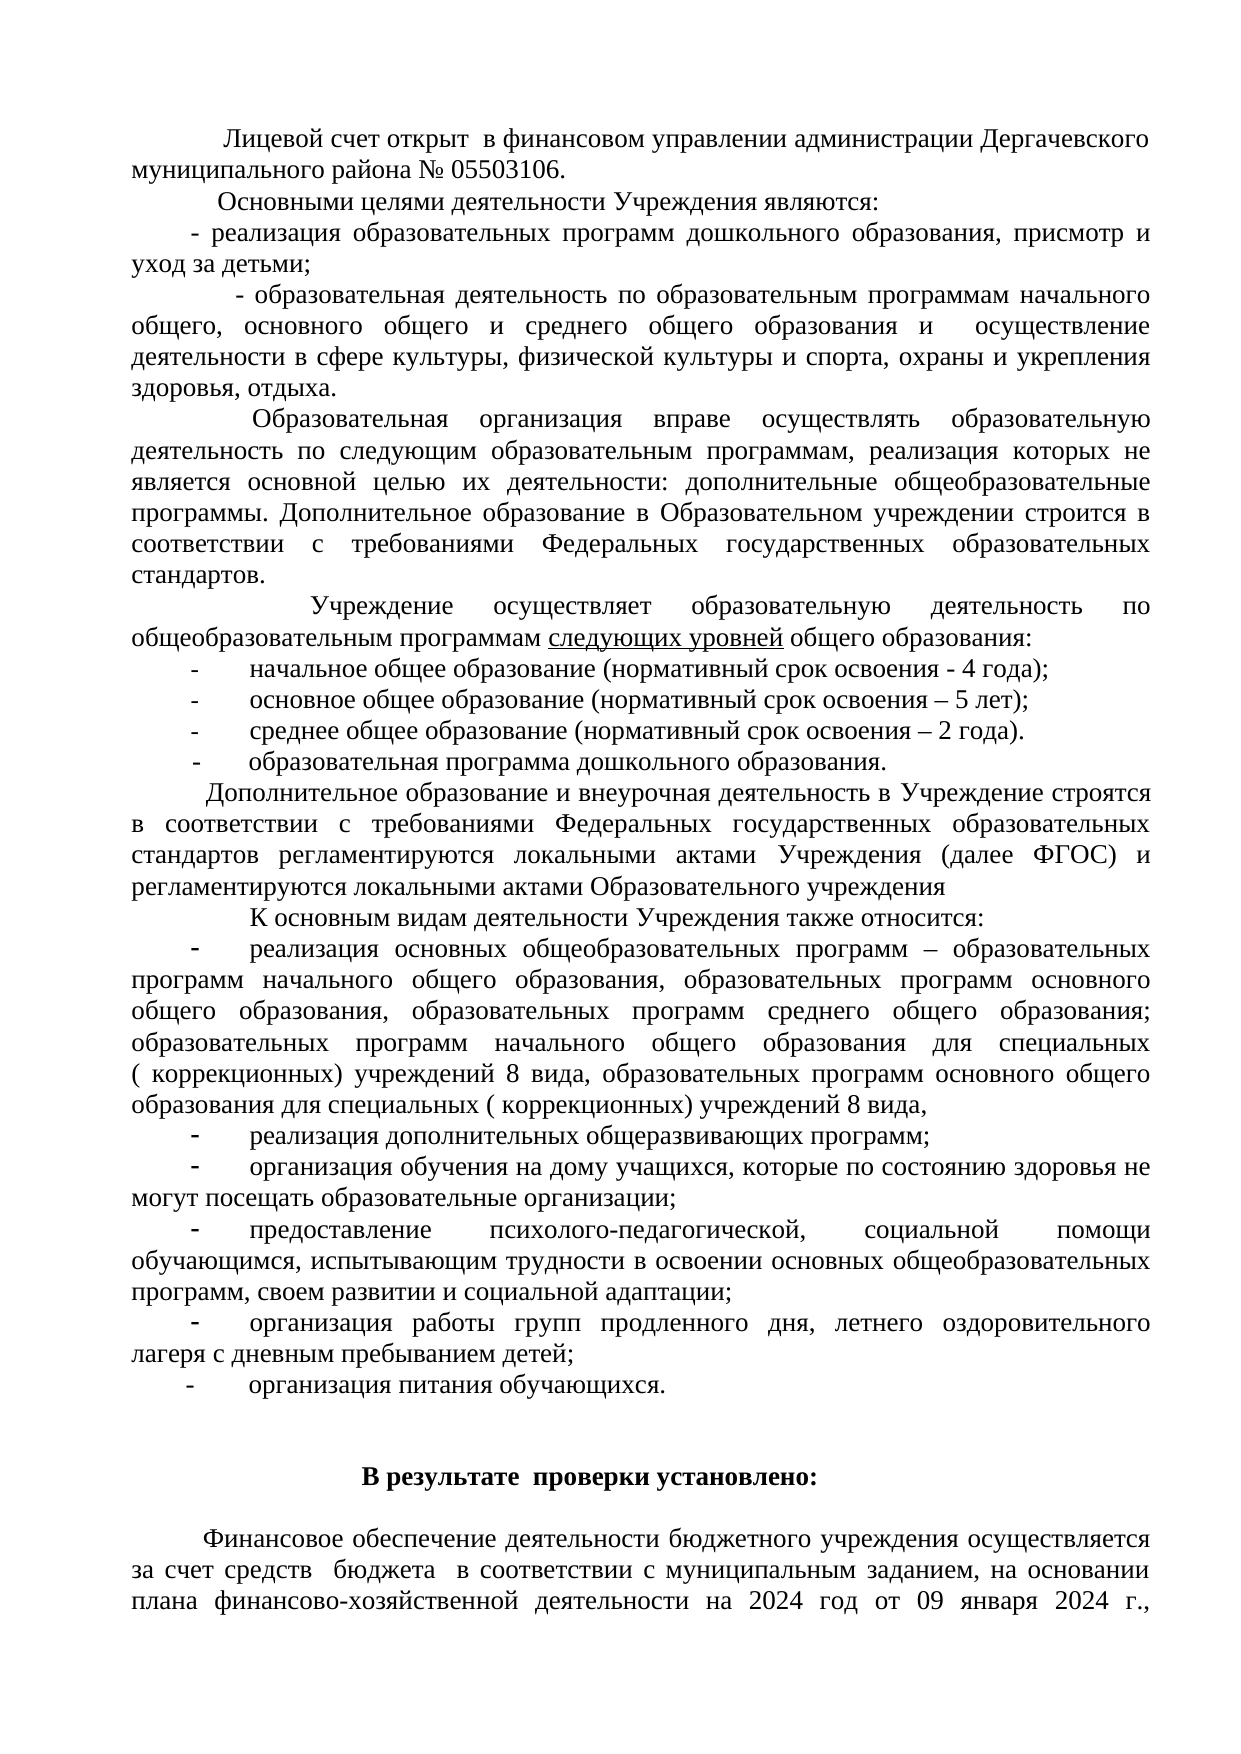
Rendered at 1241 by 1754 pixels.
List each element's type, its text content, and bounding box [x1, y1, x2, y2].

list организация работы групп продленного дня, летнего оздоровительного лагеря с дневным пребыванием детей; [131, 1306, 1152, 1369]
text - образовательная программа дошкольного образования. [131, 745, 1152, 776]
list организация обучения на дому учащихся, которые по состоянию здоровья не могут посещать образовательные организации; [131, 1150, 1152, 1213]
list реализация дополнительных общеразвивающих программ; [131, 1119, 1152, 1150]
text Дополнительное образование и внеурочная деятельность в Учреждение строятся в соответствии с требованиями Федеральных государственных образовательных стандартов регламентируются локальными актами Учреждения (далее ФГОС) и регламентируются локальными актами Образовательного учреждения [131, 776, 1151, 901]
text К основным видам деятельности Учреждения также относится: [131, 901, 1152, 932]
text Образовательная организация вправе осуществлять образовательную деятельность по следующим образовательным программам, реализация которых не является основной целью их деятельности: дополнительные общеобразовательные программы. Дополнительное образование в Образовательном учреждении строится в соответствии с требованиями Федеральных государственных образовательных стандартов. [131, 403, 1152, 589]
text - образовательная деятельность по образовательным программам начального общего, основного общего и среднего общего образования и осуществление деятельности в сфере культуры, физической культуры и спорта, охраны и укрепления здоровья, отдыха. [131, 278, 1152, 403]
text Основными целями деятельности Учреждения являются: [131, 184, 1152, 216]
text - реализация образовательных программ дошкольного образования, присмотр и уход за детьми; [131, 216, 1152, 278]
list начальное общее образование (нормативный срок освоения - 4 года); [131, 652, 1152, 683]
text Лицевой счет открыт в финансовом управлении администрации Дергачевского муниципального района № 05503106. [131, 122, 1152, 184]
list реализация основных общеобразовательных программ – образовательных программ начального общего образования, образовательных программ основного общего образования, образовательных программ среднего общего образования; образовательных программ начального общего образования для специальных ( коррекционных) учреждений 8 вида, образовательных программ основного общего образования для специальных ( коррекционных) учреждений 8 вида, [131, 932, 1152, 1119]
list предоставление психолого-педагогической, социальной помощи обучающимся, испытывающим трудности в освоении основных общеобразовательных программ, своем развитии и социальной адаптации; [131, 1213, 1152, 1306]
text Учреждение осуществляет образовательную деятельность по общеобразовательным программам следующих уровней общего образования: [131, 589, 1152, 652]
list основное общее образование (нормативный срок освоения – 5 лет); [131, 683, 1152, 714]
list среднее общее образование (нормативный срок освоения – 2 года). [131, 714, 1152, 745]
text В результате проверки установлено: [131, 1460, 1152, 1491]
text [131, 1522, 1152, 1615]
text - организация питания обучающихся. [131, 1369, 1152, 1400]
